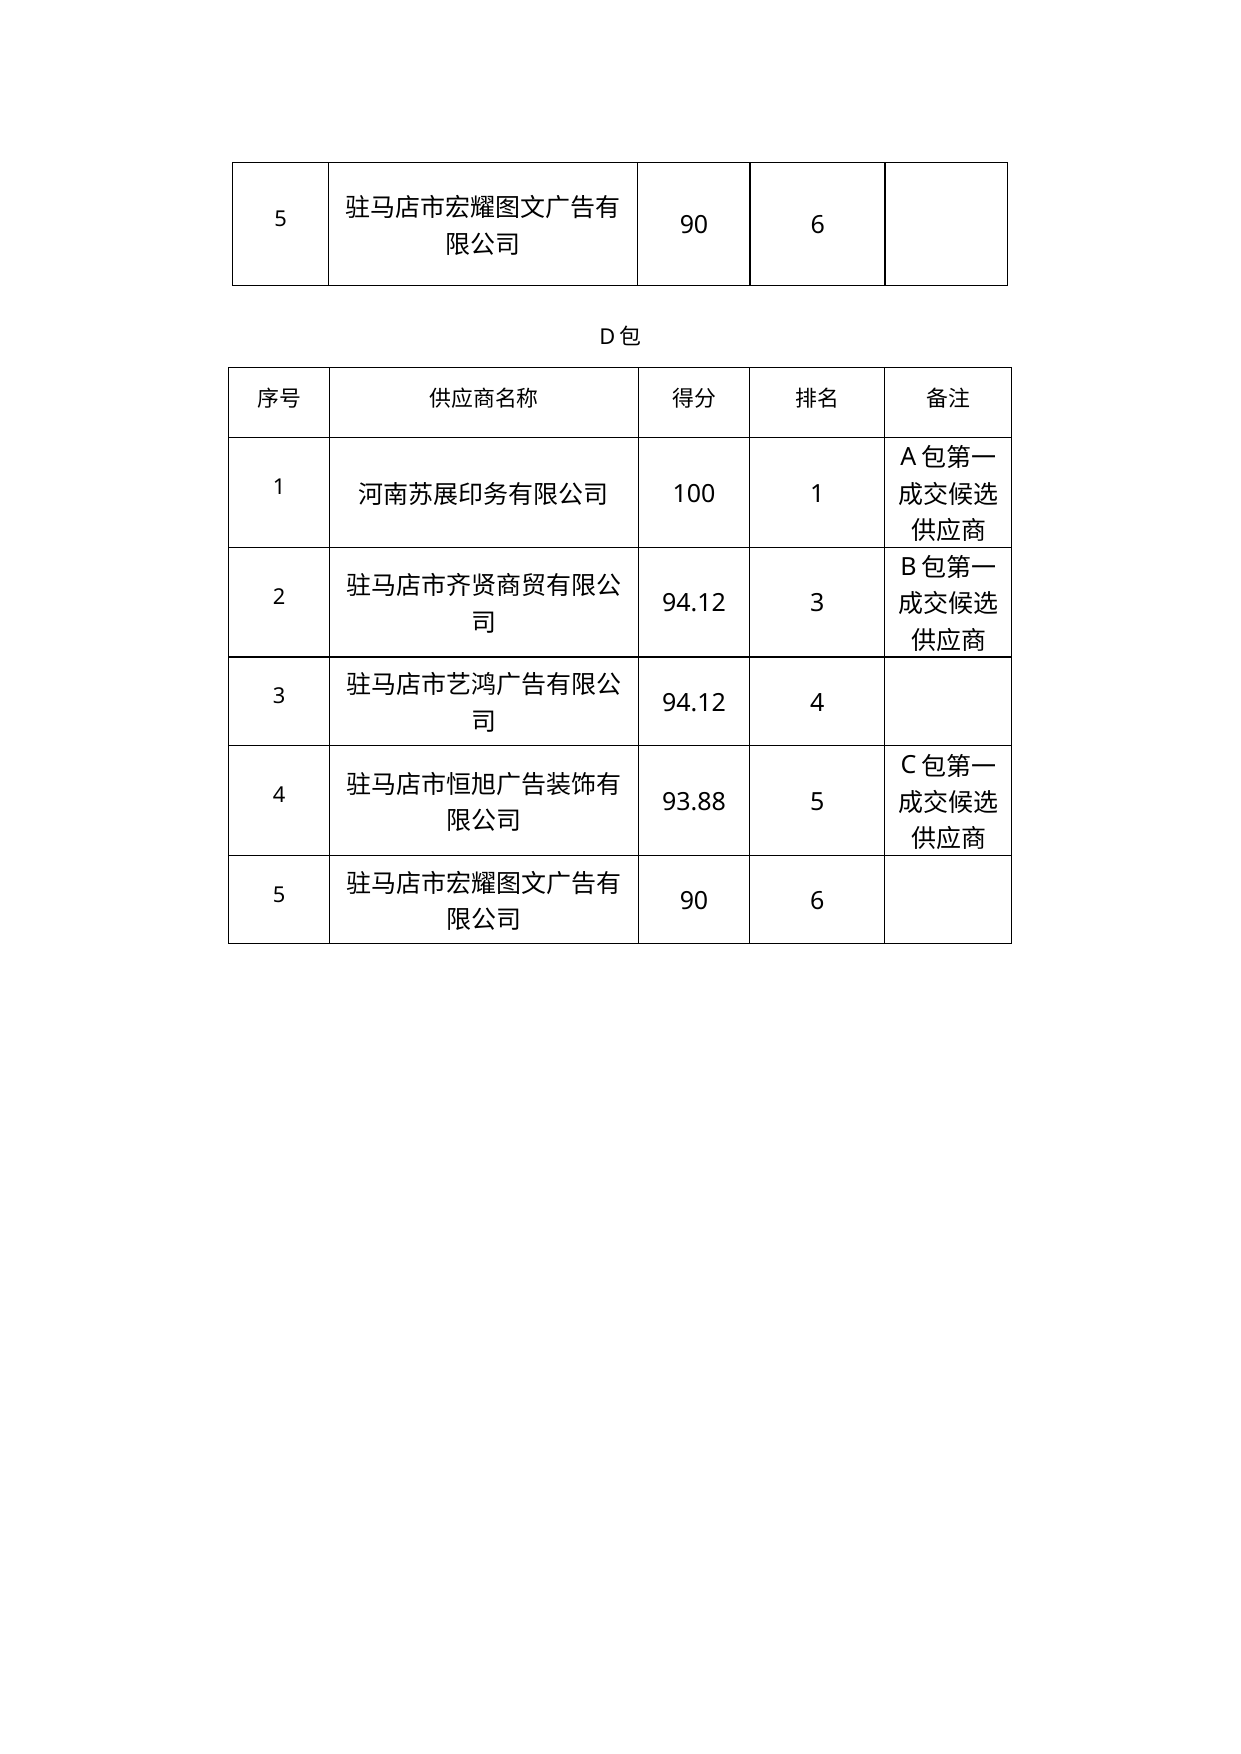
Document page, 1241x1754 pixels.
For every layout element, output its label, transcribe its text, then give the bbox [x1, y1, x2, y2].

table_header 序号 [229, 368, 329, 437]
table_cell 驻马店市恒旭广告装饰有限公司 [330, 746, 638, 855]
table_cell 5 [233, 163, 328, 285]
table_cell 90 [639, 856, 749, 943]
table_cell C包第一成交候选供应商 [885, 746, 1011, 855]
table_cell 100 [639, 438, 749, 547]
table_cell 5 [229, 856, 329, 943]
table_cell [885, 856, 1011, 943]
table_cell [885, 658, 1011, 745]
table_cell 4 [229, 746, 329, 855]
table_cell 驻马店市艺鸿广告有限公司 [330, 658, 638, 745]
table_cell 2 [229, 548, 329, 656]
table_cell 河南苏展印务有限公司 [330, 438, 638, 547]
table_cell 3 [229, 658, 329, 745]
table_cell B包第一成交候选供应商 [885, 548, 1011, 656]
table_header 供应商名称 [330, 368, 638, 437]
table_cell A包第一成交候选供应商 [885, 438, 1011, 547]
text D包 [187, 319, 1053, 351]
table_cell 93.88 [639, 746, 749, 855]
table_header 得分 [639, 368, 749, 437]
table_cell 6 [751, 163, 884, 285]
table_cell 6 [750, 856, 884, 943]
table_cell 90 [638, 163, 749, 285]
table_cell 94.12 [639, 548, 749, 656]
table_cell 5 [750, 746, 884, 855]
table_cell 94.12 [639, 658, 749, 745]
table_header 排名 [750, 368, 884, 437]
table_cell 驻马店市齐贤商贸有限公司 [330, 548, 638, 656]
table_cell 1 [750, 438, 884, 547]
table_cell [886, 163, 1007, 285]
table_cell 1 [229, 438, 329, 547]
table_cell 4 [750, 658, 884, 745]
table_cell 驻马店市宏耀图文广告有限公司 [330, 856, 638, 943]
table_cell 3 [750, 548, 884, 656]
table_cell 驻马店市宏耀图文广告有限公司 [329, 163, 637, 285]
table_header 备注 [885, 368, 1011, 437]
